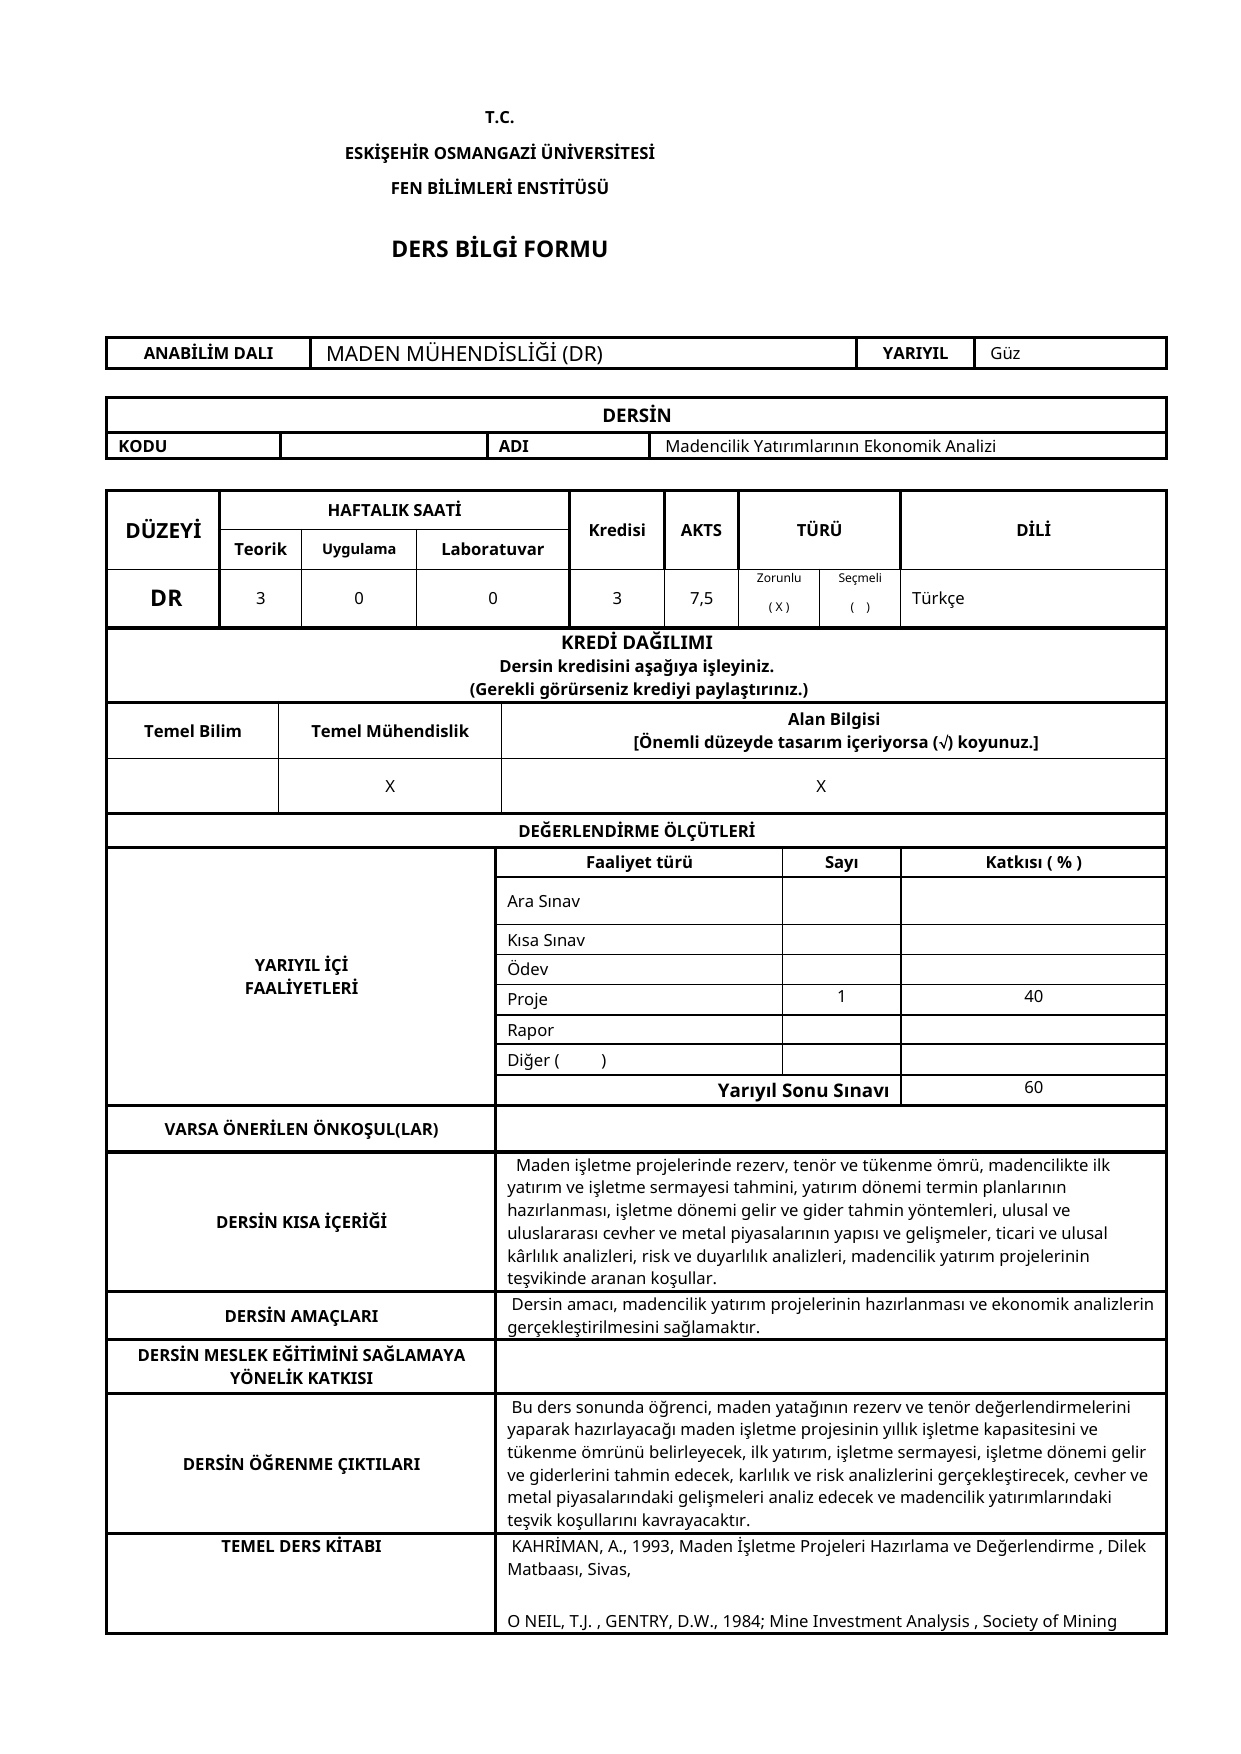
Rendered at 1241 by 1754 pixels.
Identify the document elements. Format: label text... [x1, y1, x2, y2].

table_cell 1 [783, 985, 900, 1013]
table_header Kredisi [571, 492, 663, 568]
table_cell 60 [902, 1076, 1165, 1104]
table_cell Rapor [497, 1016, 782, 1043]
table_header YARIYIL [858, 339, 973, 367]
table_cell TEMEL DERS KİTABI [108, 1535, 494, 1632]
table_header DİLİ [902, 492, 1165, 568]
table_cell X [502, 759, 1165, 812]
table_cell Uygulama [302, 530, 416, 568]
table_header [976, 339, 1165, 367]
table_cell Ödev [497, 955, 782, 984]
table_cell [783, 1045, 900, 1074]
table_cell Ara Sınav [497, 878, 782, 924]
table_cell Türkçe [901, 570, 1165, 626]
table_header MADEN MÜHENDİSLİĞİ (DR) [312, 339, 855, 367]
table_cell Alan Bilgisi [Önemli düzeyde tasarım içeriyorsa () koyunuz.] [502, 704, 1165, 757]
table_cell VARSA ÖNERİLEN ÖNKOŞUL(LAR) [108, 1107, 494, 1150]
table_header HAFTALIK SAATİ [221, 492, 568, 529]
table_cell [902, 925, 1165, 954]
table_cell [902, 1045, 1165, 1074]
table_cell Katkısı ( % ) [902, 849, 1165, 876]
table_cell Faaliyet türü [497, 849, 782, 876]
table_cell Kısa Sınav [497, 925, 782, 954]
table_cell KREDİ DAĞILIMI Dersin kredisini aşağıya işleyiniz. (Gerekli görürseniz krediyi paylaştırınız.) [108, 630, 1165, 701]
table_cell Seçmeli ( ) [820, 570, 900, 626]
table_cell DERSİN KISA İÇERİĞİ [108, 1154, 494, 1290]
table_cell 7,5 [665, 570, 738, 626]
table_cell DERSİN AMAÇLARI [108, 1293, 494, 1338]
table_cell Temel Mühendislik [279, 704, 501, 757]
table_cell Sayı [783, 849, 900, 876]
table_cell [783, 878, 900, 924]
table_cell 3 [221, 570, 301, 626]
table_header ANABİLİM DALI [108, 339, 309, 367]
table_cell [783, 955, 900, 984]
table_cell ADI [489, 434, 648, 457]
table_cell [783, 925, 900, 954]
table_cell DEĞERLENDİRME ÖLÇÜTLERİ [108, 815, 1165, 846]
table_cell Zorunlu ( X ) [739, 570, 819, 626]
table_cell Diğer ( ) [497, 1045, 782, 1074]
table_header TÜRÜ [740, 492, 899, 568]
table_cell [497, 1535, 1165, 1632]
table_cell [902, 878, 1165, 924]
table_cell DERSİN MESLEK EĞİTİMİNİ SAĞLAMAYA YÖNELİK KATKISI [108, 1341, 494, 1392]
table_cell 40 [902, 985, 1165, 1013]
table_cell [783, 1016, 900, 1043]
table_cell Proje [497, 985, 782, 1013]
table_cell X [279, 759, 501, 812]
table_cell [108, 759, 278, 812]
table_cell Laboratuvar [417, 530, 568, 568]
table_cell DERSİN ÖĞRENME ÇIKTILARI [108, 1395, 494, 1532]
table_cell Temel Bilim [108, 704, 278, 757]
table_cell Teorik [221, 530, 301, 568]
table_header DERSİN [108, 399, 1165, 431]
table_cell DR [108, 570, 218, 626]
table_cell [282, 434, 486, 457]
table_cell Madencilik Yatırımlarının Ekonomik Analizi [651, 434, 1165, 457]
table_cell [497, 1107, 1165, 1150]
table_cell [902, 955, 1165, 984]
table_cell [902, 1016, 1165, 1043]
table_cell Yarıyıl Sonu Sınavı [497, 1076, 900, 1104]
table_cell Dersin amacı, madencilik yatırım projelerinin hazırlanması ve ekonomik analizlerin gerçekleştirilmesini sağlamaktır. [497, 1293, 1165, 1338]
table_cell [497, 1341, 1165, 1392]
table_cell 0 [302, 570, 416, 626]
table_cell Maden işletme projelerinde rezerv, tenör ve tükenme ömrü, madencilikte ilk yatırım ve işletme sermayesi tahmini, yatırım dönemi termin planlarının hazırlanması, işletme dönemi gelir ve gider tahmin yöntemleri, ulusal ve uluslararası cevher ve metal piyasalarının yapısı ve gelişmeler, ticari ve ulusal kârlılık analizleri, risk ve duyarlılık analizleri, madencilik yatırım projelerinin teşvikinde aranan koşullar. [497, 1154, 1165, 1290]
table_header DÜZEYİ [108, 492, 218, 568]
table_cell Bu ders sonunda öğrenci, maden yatağının rezerv ve tenör değerlendirmelerini yaparak hazırlayacağı maden işletme projesinin yıllık işletme kapasitesini ve tükenme ömrünü belirleyecek, ilk yatırım, işletme sermayesi, işletme dönemi gelir ve giderlerini tahmin edecek, karlılık ve risk analizlerini gerçekleştirecek, cevher ve metal piyasalarındaki gelişmeleri analiz edecek ve madencilik yatırımlarındaki teşvik koşullarını kavrayacaktır. [497, 1395, 1165, 1532]
table_header AKTS [666, 492, 737, 568]
table_cell YARIYIL İÇİ FAALİYETLERİ [108, 849, 494, 1104]
table_cell KODU [108, 434, 279, 457]
table_cell 0 [417, 570, 568, 626]
table_cell 3 [571, 570, 664, 626]
